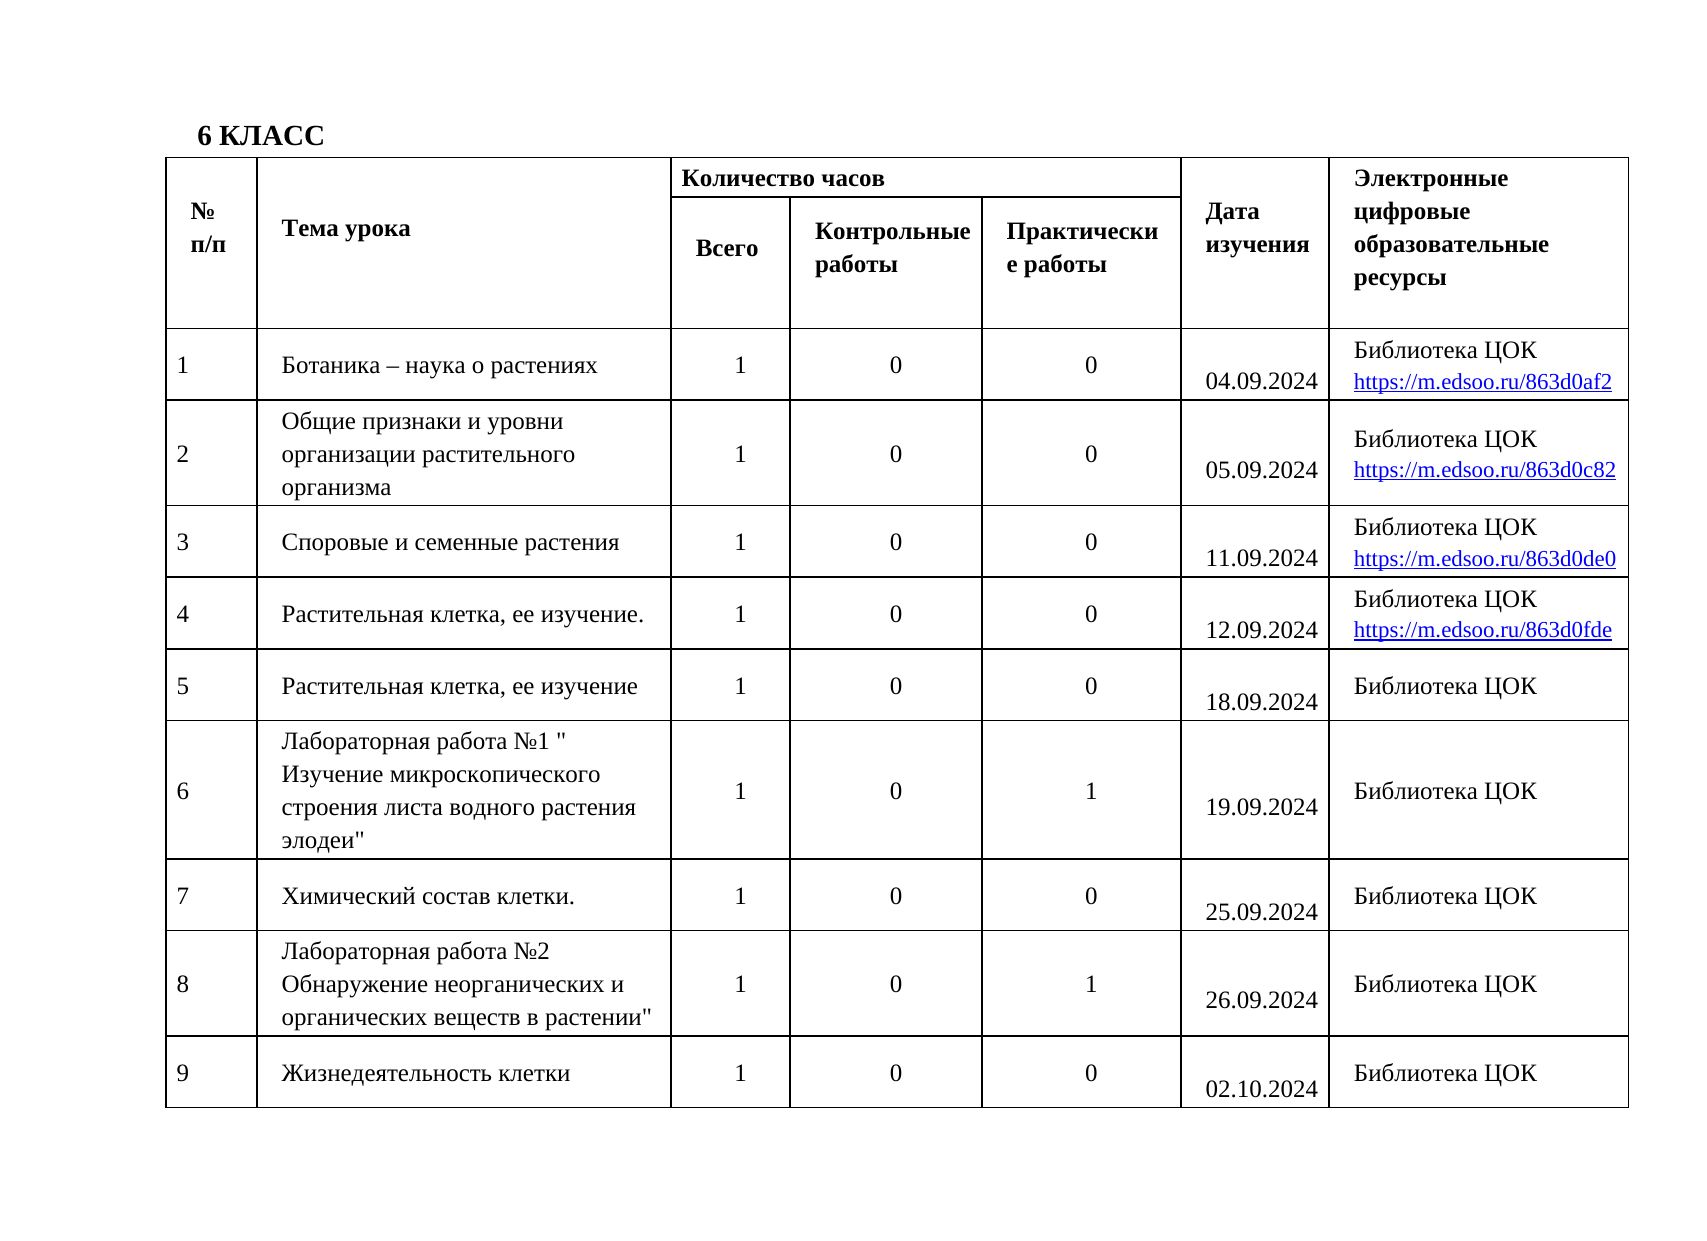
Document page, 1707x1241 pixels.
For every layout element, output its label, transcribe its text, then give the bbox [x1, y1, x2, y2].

table_cell 6 [167, 721, 256, 858]
table_cell 1 [983, 721, 1180, 858]
table_cell 1 [672, 578, 789, 648]
table_cell 3 [167, 506, 256, 576]
table_cell Химический состав клетки. [258, 860, 670, 929]
table_cell 1 [672, 329, 789, 399]
table_cell 25.09.2024 [1182, 860, 1328, 929]
table_cell 05.09.2024 [1182, 401, 1328, 504]
table_cell Растительная клетка, ее изучение. [258, 578, 670, 648]
table_cell Библиотека ЦОК [1330, 931, 1628, 1035]
table_cell 02.10.2024 [1182, 1037, 1328, 1107]
table_cell 04.09.2024 [1182, 329, 1328, 399]
table_cell 1 [672, 860, 789, 929]
table_cell Библиотека ЦОК [1330, 860, 1628, 929]
table_cell 1 [672, 1037, 789, 1107]
table_header № п/п [167, 158, 256, 327]
table_cell Библиотека ЦОК https://m.edsoo.ru/863d0fde [1330, 578, 1628, 648]
table_cell 0 [983, 1037, 1180, 1107]
table_cell Ботаника – наука о растениях [258, 329, 670, 399]
table_cell 7 [167, 860, 256, 929]
table_cell Библиотека ЦОК https://m.edsoo.ru/863d0c82 [1330, 401, 1628, 504]
table_cell 12.09.2024 [1182, 578, 1328, 648]
table_cell 1 [672, 721, 789, 858]
table_cell Библиотека ЦОК [1330, 650, 1628, 719]
table_cell 1 [167, 329, 256, 399]
table_cell 0 [791, 1037, 981, 1107]
table_header Количество часов [672, 158, 1180, 196]
table_cell 1 [672, 931, 789, 1035]
table_cell 2 [167, 401, 256, 504]
table_cell 19.09.2024 [1182, 721, 1328, 858]
table_cell 0 [983, 401, 1180, 504]
table_cell 0 [791, 650, 981, 719]
table_cell 26.09.2024 [1182, 931, 1328, 1035]
table_cell 0 [791, 578, 981, 648]
text 6 КЛАСС [190, 118, 1618, 152]
table_cell Контрольные работы [791, 198, 981, 327]
table_header Тема урока [258, 158, 670, 327]
table_header Дата изучения [1182, 158, 1328, 327]
table_cell Всего [672, 198, 789, 327]
table_header Электронные цифровые образовательные ресурсы [1330, 158, 1628, 327]
table_cell 1 [672, 506, 789, 576]
table_cell 0 [791, 401, 981, 504]
table_cell 0 [983, 578, 1180, 648]
table_cell Лабораторная работа №2 Обнаружение неорганических и органических веществ в растении" [258, 931, 670, 1035]
table_cell 8 [167, 931, 256, 1035]
table_cell 11.09.2024 [1182, 506, 1328, 576]
table_cell 18.09.2024 [1182, 650, 1328, 719]
table_cell 0 [791, 721, 981, 858]
table_cell 5 [167, 650, 256, 719]
table_cell 0 [983, 329, 1180, 399]
table_cell Библиотека ЦОК https://m.edsoo.ru/863d0de0 [1330, 506, 1628, 576]
table_cell 1 [672, 401, 789, 504]
table_cell 1 [672, 650, 789, 719]
table_cell Общие признаки и уровни организации растительного организма [258, 401, 670, 504]
table_cell 0 [791, 506, 981, 576]
table_cell Споровые и семенные растения [258, 506, 670, 576]
table_cell 0 [983, 650, 1180, 719]
table_cell 0 [791, 329, 981, 399]
table_cell Библиотека ЦОК https://m.edsoo.ru/863d0af2 [1330, 329, 1628, 399]
table_cell 0 [791, 931, 981, 1035]
table_cell 4 [167, 578, 256, 648]
table_cell Практические работы [983, 198, 1180, 327]
table_cell Библиотека ЦОК [1330, 721, 1628, 858]
table_cell 0 [983, 860, 1180, 929]
table_cell 0 [791, 860, 981, 929]
table_cell 9 [167, 1037, 256, 1107]
table_cell Жизнедеятельность клетки [258, 1037, 670, 1107]
table_cell 0 [983, 506, 1180, 576]
table_cell Растительная клетка, ее изучение [258, 650, 670, 719]
table_cell Библиотека ЦОК [1330, 1037, 1628, 1107]
table_cell Лабораторная работа №1 " Изучение микроскопического строения листа водного растения элодеи" [258, 721, 670, 858]
table_cell 1 [983, 931, 1180, 1035]
